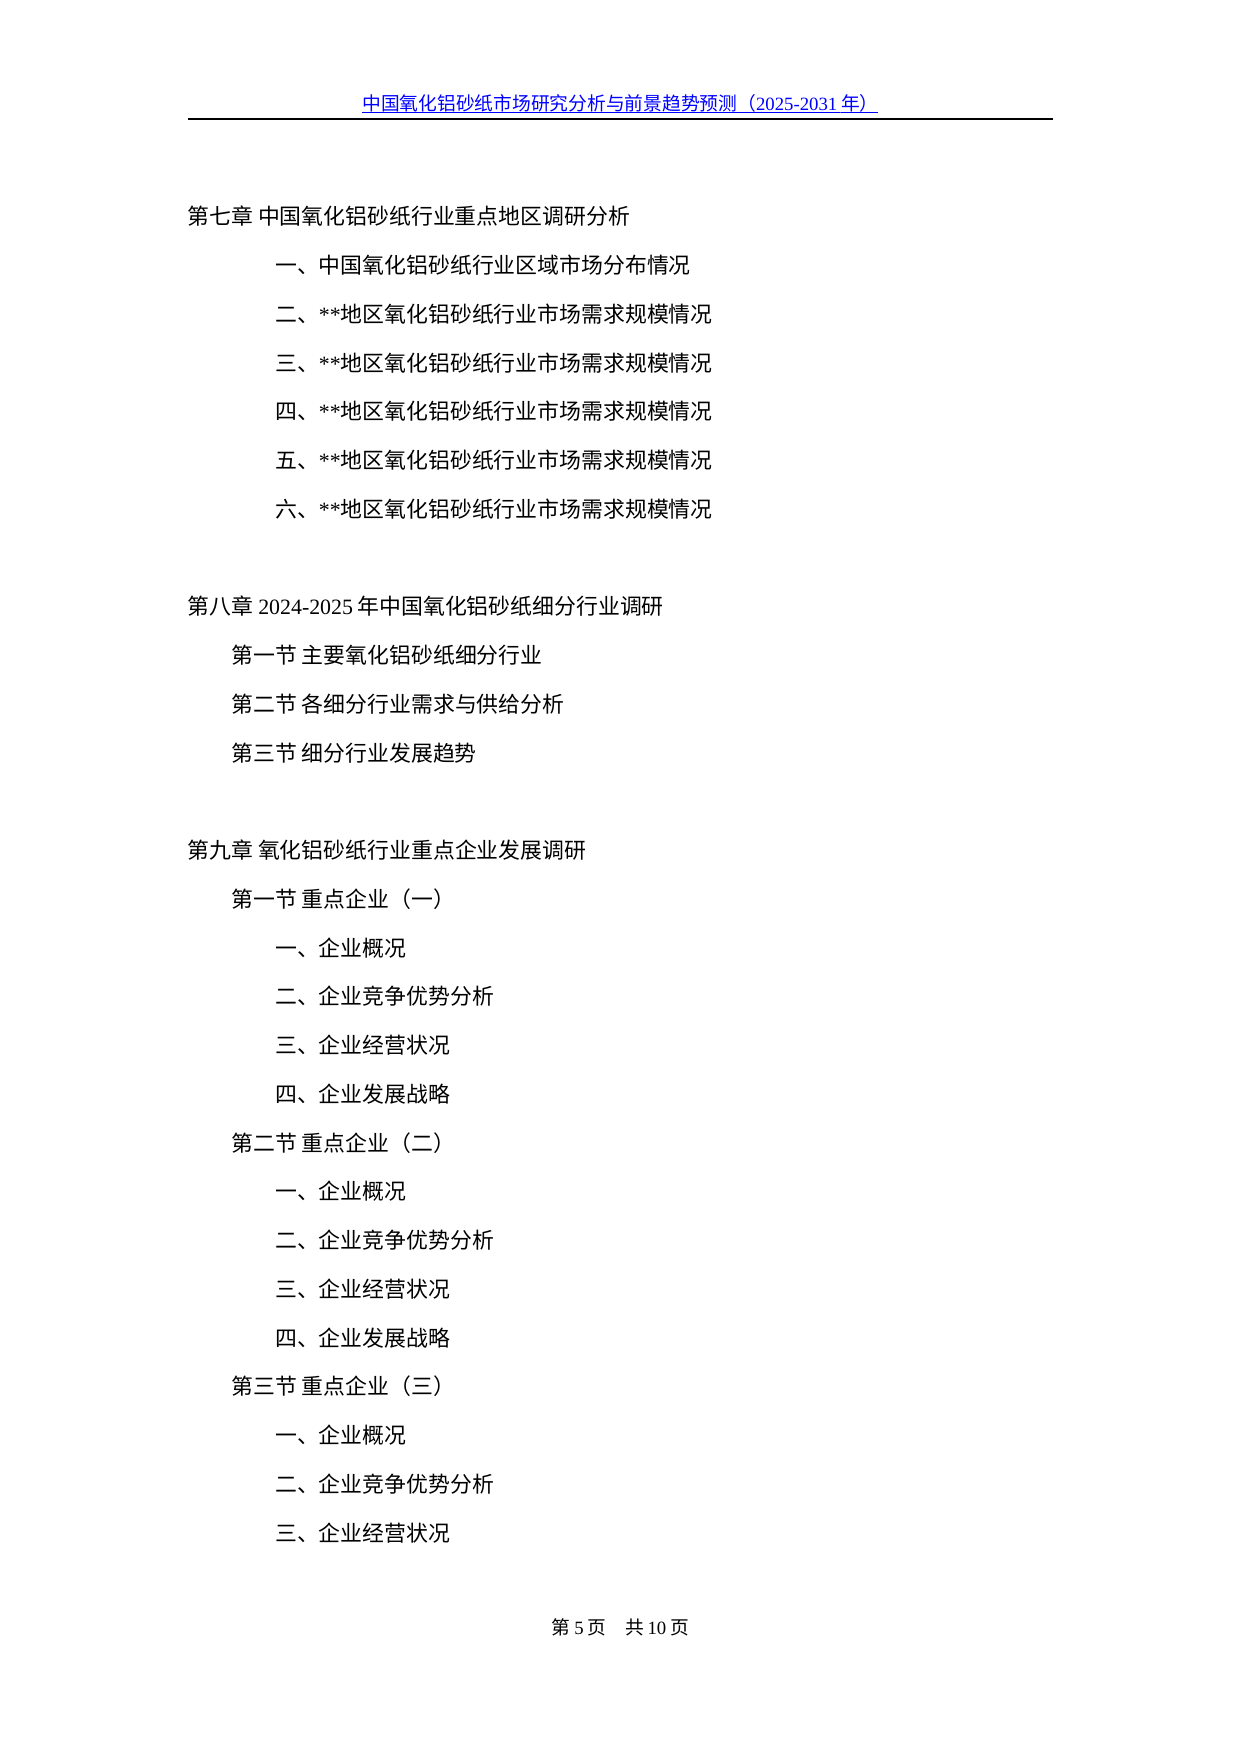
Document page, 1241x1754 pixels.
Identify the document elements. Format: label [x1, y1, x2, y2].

text [187, 150, 1053, 1548]
